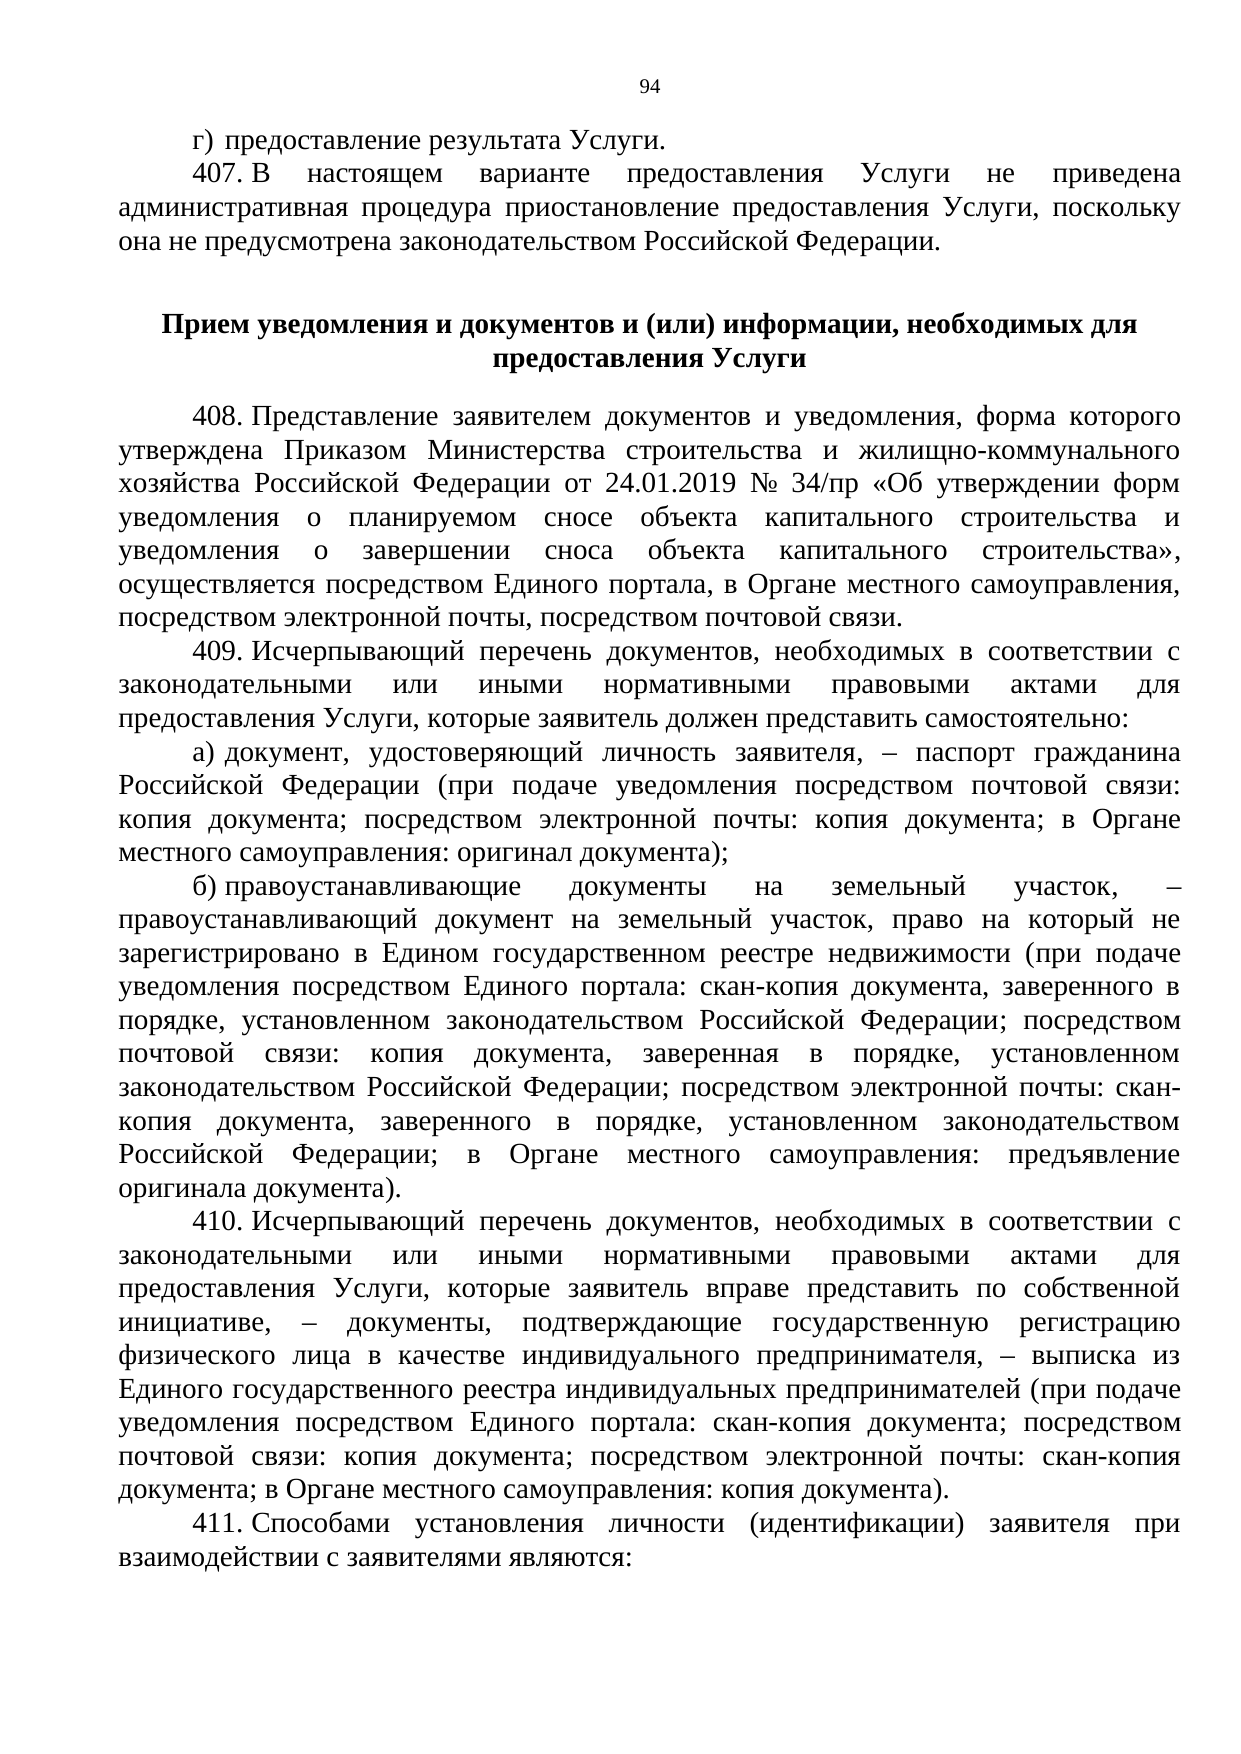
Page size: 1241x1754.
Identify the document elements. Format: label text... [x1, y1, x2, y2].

list документ, удостоверяющий личность заявителя, – паспорт гражданина Российской Федерации (при подаче уведомления посредством почтовой связи: копия документа; посредством электронной почты: копия документа; в Органе местного самоуправления: оригинал документа); [118, 734, 1181, 868]
list Исчерпывающий перечень документов, необходимых в соответствии с законодательными или иными нормативными правовыми актами для предоставления Услуги, которые заявитель вправе представить по собственной инициативе, – документы, подтверждающие государственную регистрацию физического лица в качестве индивидуального предпринимателя, – выписка из Единого государственного реестра индивидуальных предпринимателей (при подаче уведомления посредством Единого портала: скан-копия документа; посредством почтовой связи: копия документа; посредством электронной почты: скан-копия документа; в Органе местного самоуправления: копия документа). [118, 1203, 1181, 1505]
text Прием уведомления и документов и (или) информации, необходимых для предоставления Услуги [118, 306, 1181, 373]
list предоставление результата Услуги. [118, 122, 1181, 156]
list правоустанавливающие документы на земельный участок, – правоустанавливающий документ на земельный участок, право на который не зарегистрировано в Едином государственном реестре недвижимости (при подаче уведомления посредством Единого портала: скан-копия документа, заверенного в порядке, установленном законодательством Российской Федерации; посредством почтовой связи: копия документа, заверенная в порядке, установленном законодательством Российской Федерации; посредством электронной почты: скан-копия документа, заверенного в порядке, установленном законодательством Российской Федерации; в Органе местного самоуправления: предъявление оригинала документа). [118, 868, 1181, 1203]
list Способами установления личности (идентификации) заявителя при взаимодействии с заявителями являются: [118, 1505, 1181, 1572]
list В настоящем варианте предоставления Услуги не приведена административная процедура приостановление предоставления Услуги, поскольку она не предусмотрена законодательством Российской Федерации. [118, 156, 1181, 256]
list Представление заявителем документов и уведомления, форма которого утверждена Приказом Министерства строительства и жилищно-коммунального хозяйства Российской Федерации от 24.01.2019 № 34/пр «Об утверждении форм уведомления о планируемом сносе объекта капитального строительства и уведомления о завершении сноса объекта капитального строительства», осуществляется посредством Единого портала, в Органе местного самоуправления, посредством электронной почты, посредством почтовой связи. [118, 398, 1181, 633]
list Исчерпывающий перечень документов, необходимых в соответствии с законодательными или иными нормативными правовыми актами для предоставления Услуги, которые заявитель должен представить самостоятельно: [118, 633, 1181, 734]
